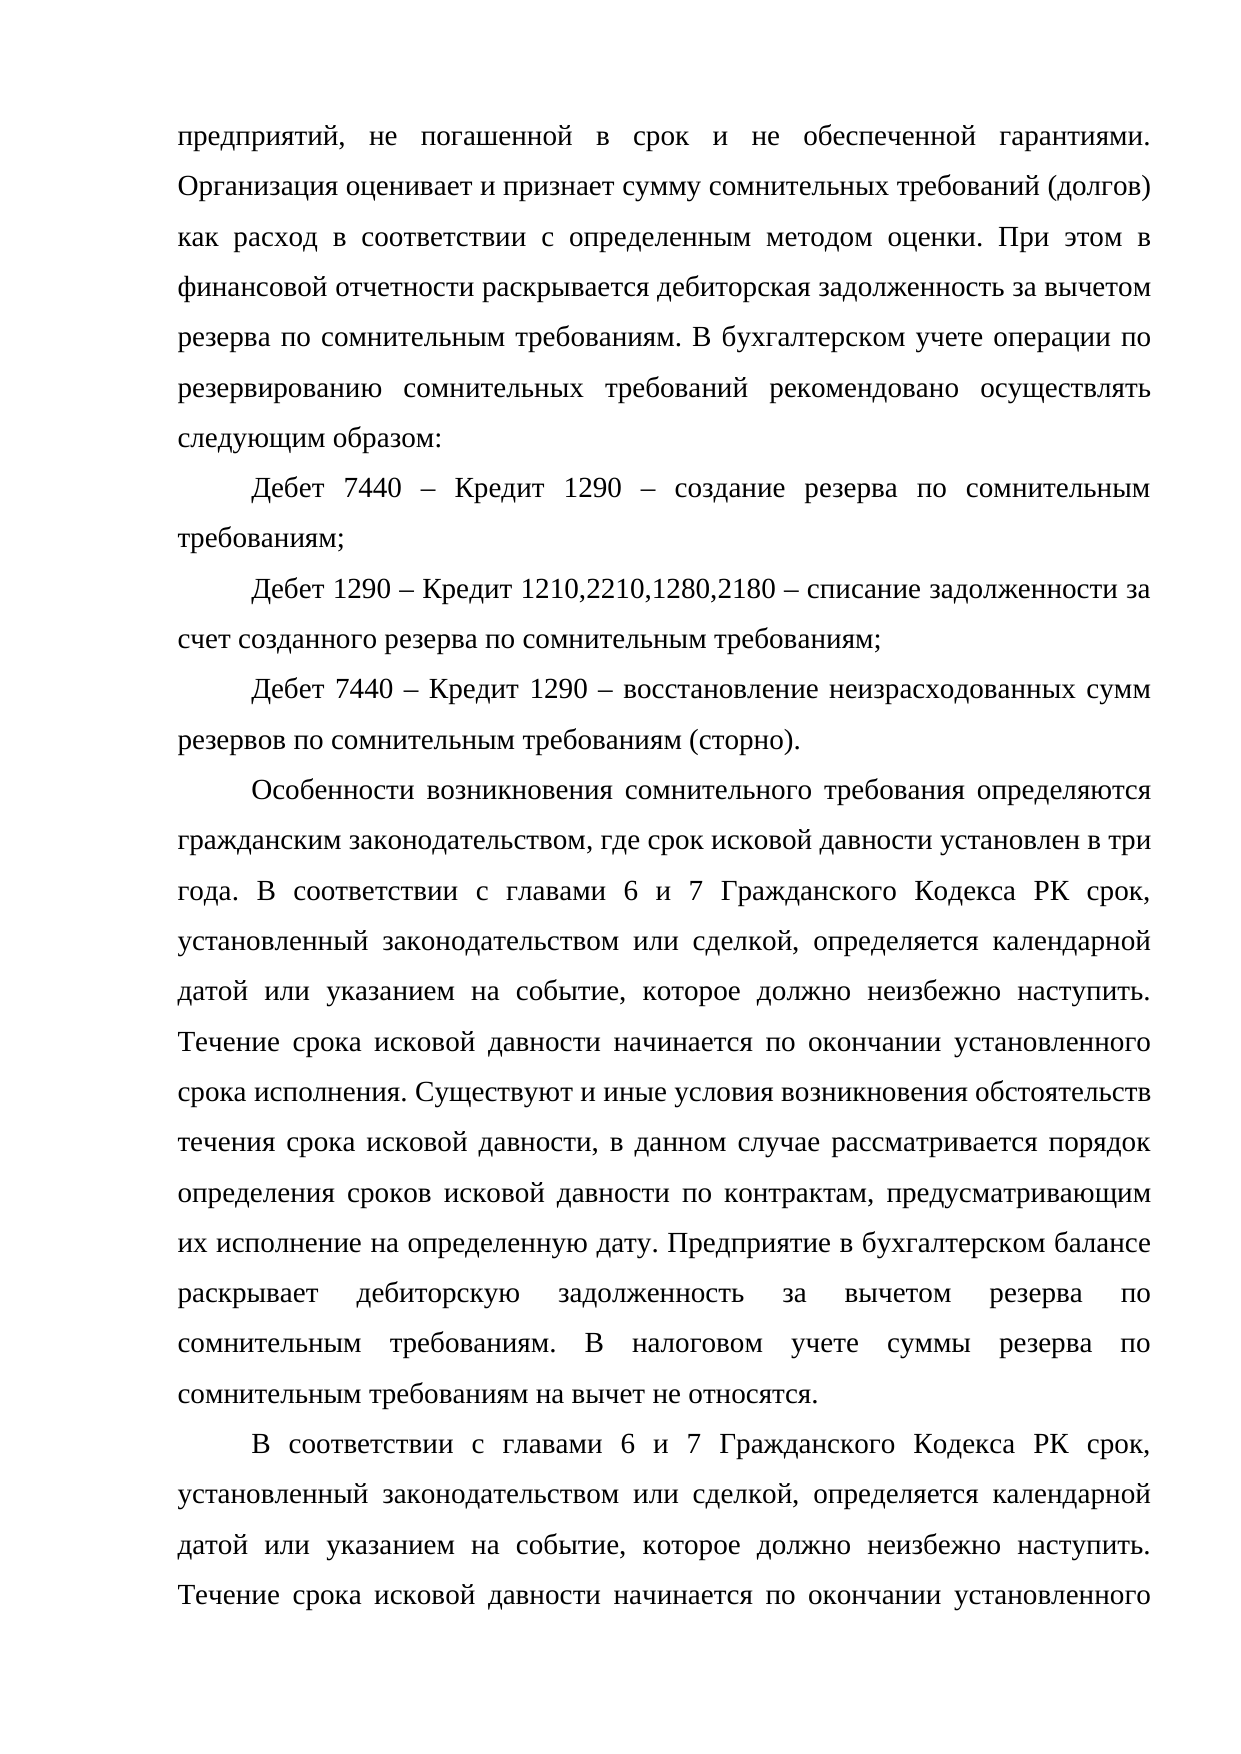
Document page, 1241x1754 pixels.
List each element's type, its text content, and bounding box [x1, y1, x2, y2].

text Дебет 7440 – Кредит 1290 – восстановление неизрасходованных сумм резервов по сомнительным требованиям (сторно). [177, 672, 1152, 755]
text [177, 118, 1152, 453]
text Дебет 1290 – Кредит 1210,2210,1280,2180 – списание задолженности за счет созданного резерва по сомнительным требованиям; [177, 571, 1152, 655]
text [177, 1426, 1152, 1611]
text Дебет 7440 – Кредит 1290 – создание резерва по сомнительным требованиям; [177, 470, 1152, 554]
text Особенности возникновения сомнительного требования определяются гражданским законодательством, где срок исковой давности установлен в три года. В соответствии с главами 6 и 7 Гражданского Кодекса РК срок, установленный законодательством или сделкой, определяется календарной датой или указанием на событие, которое должно неизбежно наступить. Течение срока исковой давности начинается по окончании установленного срока исполнения. Существуют и иные условия возникновения обстоятельств течения срока исковой давности, в данном случае рассматривается порядок определения сроков исковой давности по контрактам, предусматривающим их исполнение на определенную дату. Предприятие в бухгалтерском балансе раскрывает дебиторскую задолженность за вычетом резерва по сомнительным требованиям. В налоговом учете суммы резерва по сомнительным требованиям на вычет не относятся. [177, 772, 1152, 1409]
